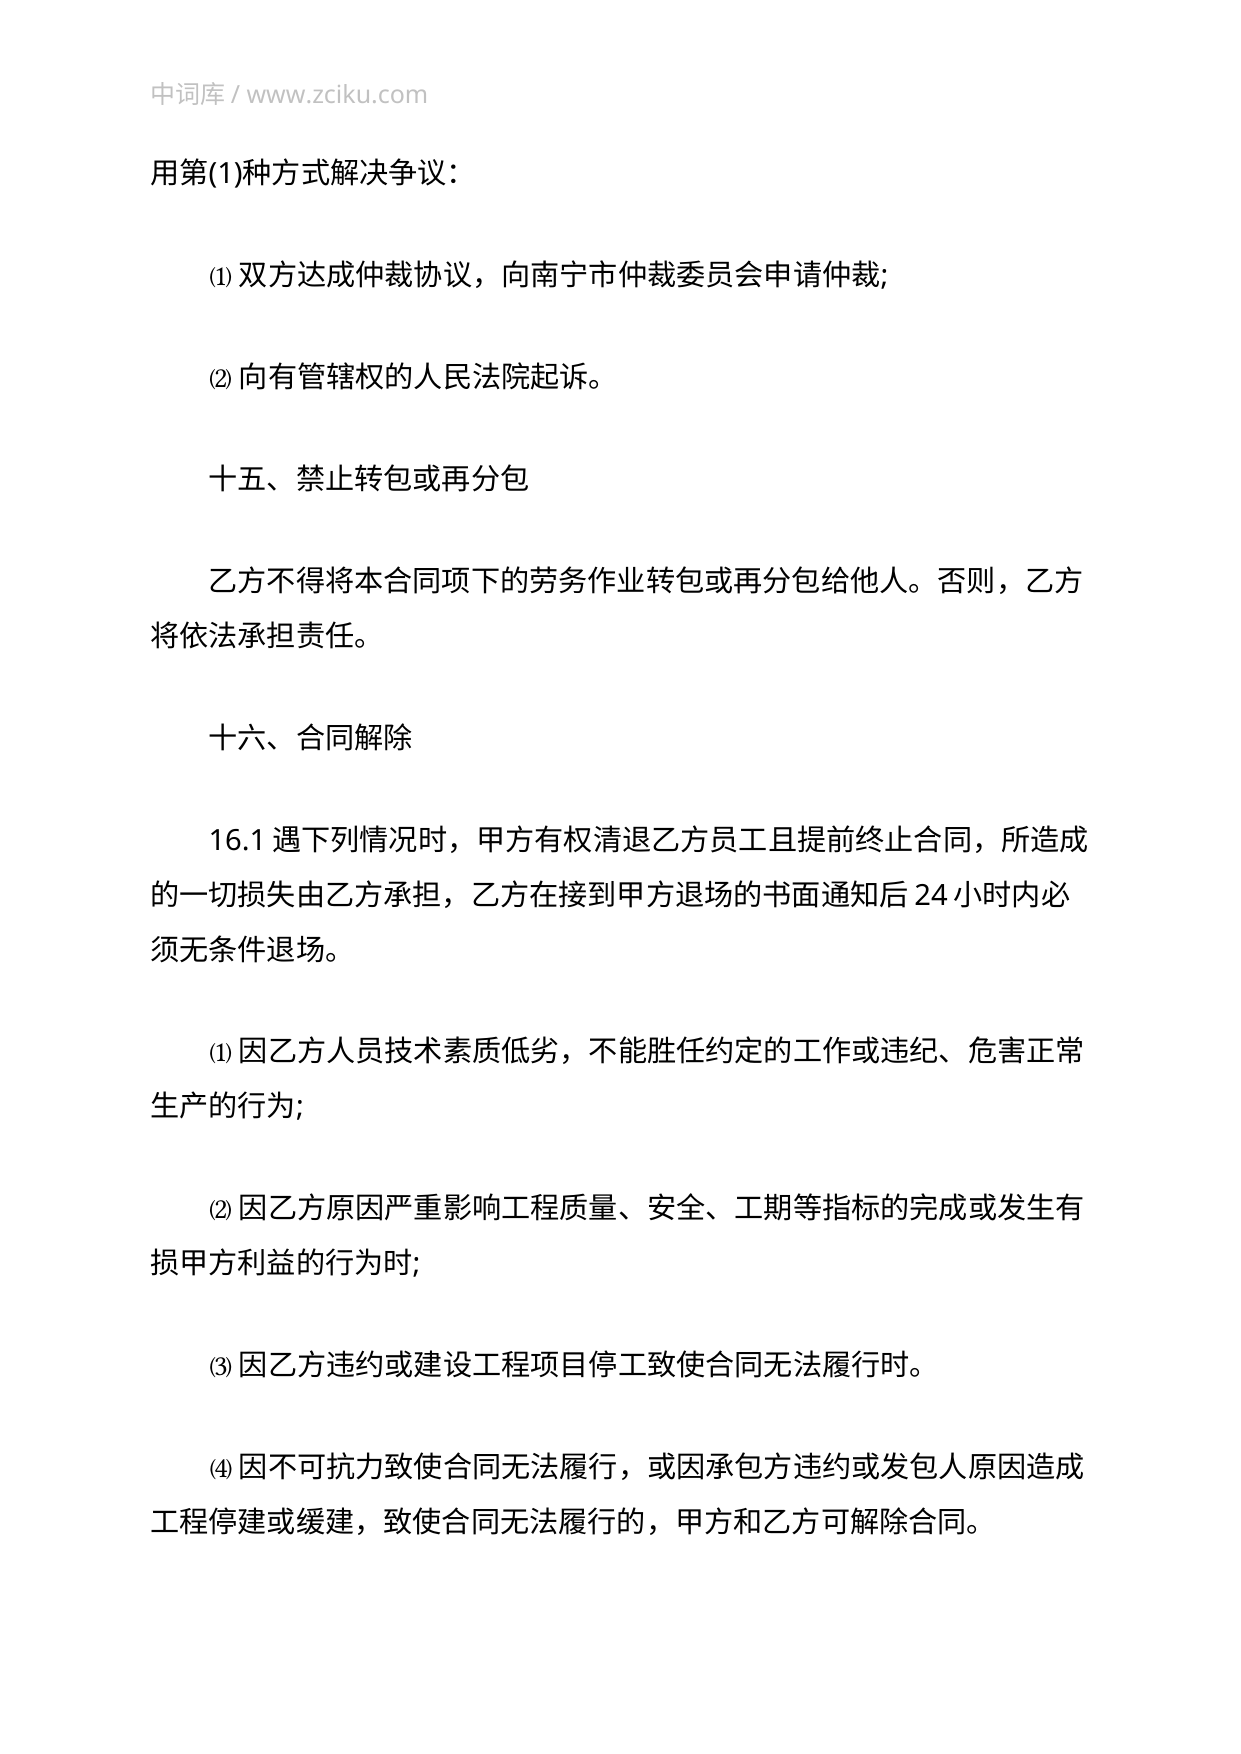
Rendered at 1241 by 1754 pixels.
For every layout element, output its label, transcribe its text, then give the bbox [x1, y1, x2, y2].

text ⑶因乙方违约或建设工程项目停工致使合同无法履行时。 [150, 1342, 1090, 1384]
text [150, 150, 1090, 192]
text ⑵因乙方原因严重影响工程质量、安全、工期等指标的完成或发生有损甲方利益的行为时; [150, 1185, 1090, 1282]
text ⑴因乙方人员技术素质低劣，不能胜任约定的工作或违纪、危害正常生产的行为; [150, 1028, 1090, 1125]
text 乙方不得将本合同项下的劳务作业转包或再分包给他人。否则，乙方将依法承担责任。 [150, 558, 1090, 655]
text 十六、合同解除 [150, 714, 1090, 757]
text 16.1遇下列情况时，甲方有权清退乙方员工且提前终止合同，所造成的一切损失由乙方承担，乙方在接到甲方退场的书面通知后24小时内必须无条件退场。 [150, 816, 1090, 968]
text ⑴双方达成仲裁协议，向南宁市仲裁委员会申请仲裁; [150, 252, 1090, 294]
text ⑷因不可抗力致使合同无法履行，或因承包方违约或发包人原因造成工程停建或缓建，致使合同无法履行的，甲方和乙方可解除合同。 [150, 1444, 1090, 1541]
text ⑵向有管辖权的人民法院起诉。 [150, 354, 1090, 396]
text 十五、禁止转包或再分包 [150, 456, 1090, 498]
